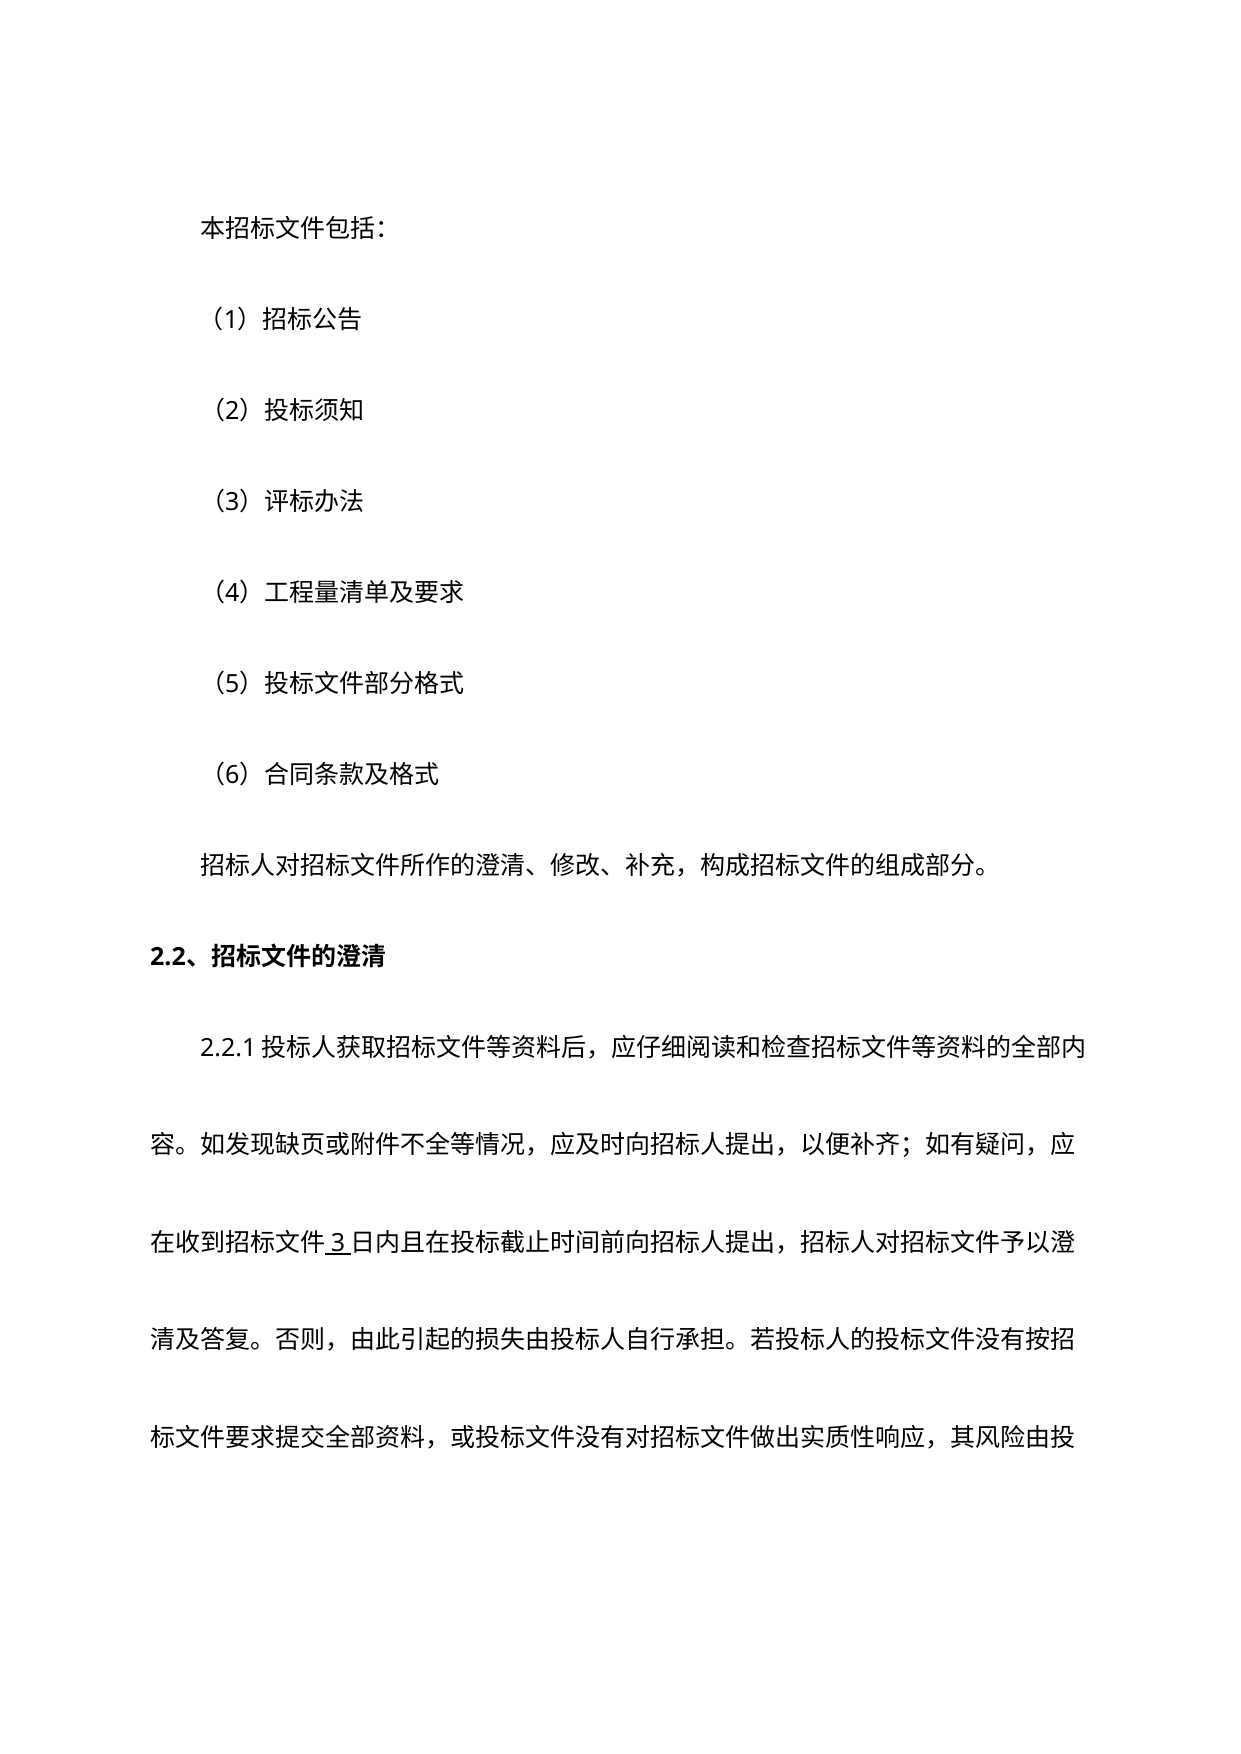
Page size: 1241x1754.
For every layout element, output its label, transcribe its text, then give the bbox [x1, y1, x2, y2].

text （3）评标办法 [150, 467, 1090, 532]
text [150, 1013, 1090, 1468]
text （2）投标须知 [150, 376, 1090, 441]
text （5）投标文件部分格式 [150, 649, 1090, 714]
text （4）工程量清单及要求 [150, 558, 1090, 623]
text 2.2、招标文件的澄清 [150, 922, 1090, 987]
text 招标人对招标文件所作的澄清、修改、补充，构成招标文件的组成部分。 [150, 831, 1090, 896]
text 本招标文件包括： [150, 194, 1090, 259]
text （6）合同条款及格式 [150, 740, 1090, 805]
text （1）招标公告 [150, 285, 1090, 350]
